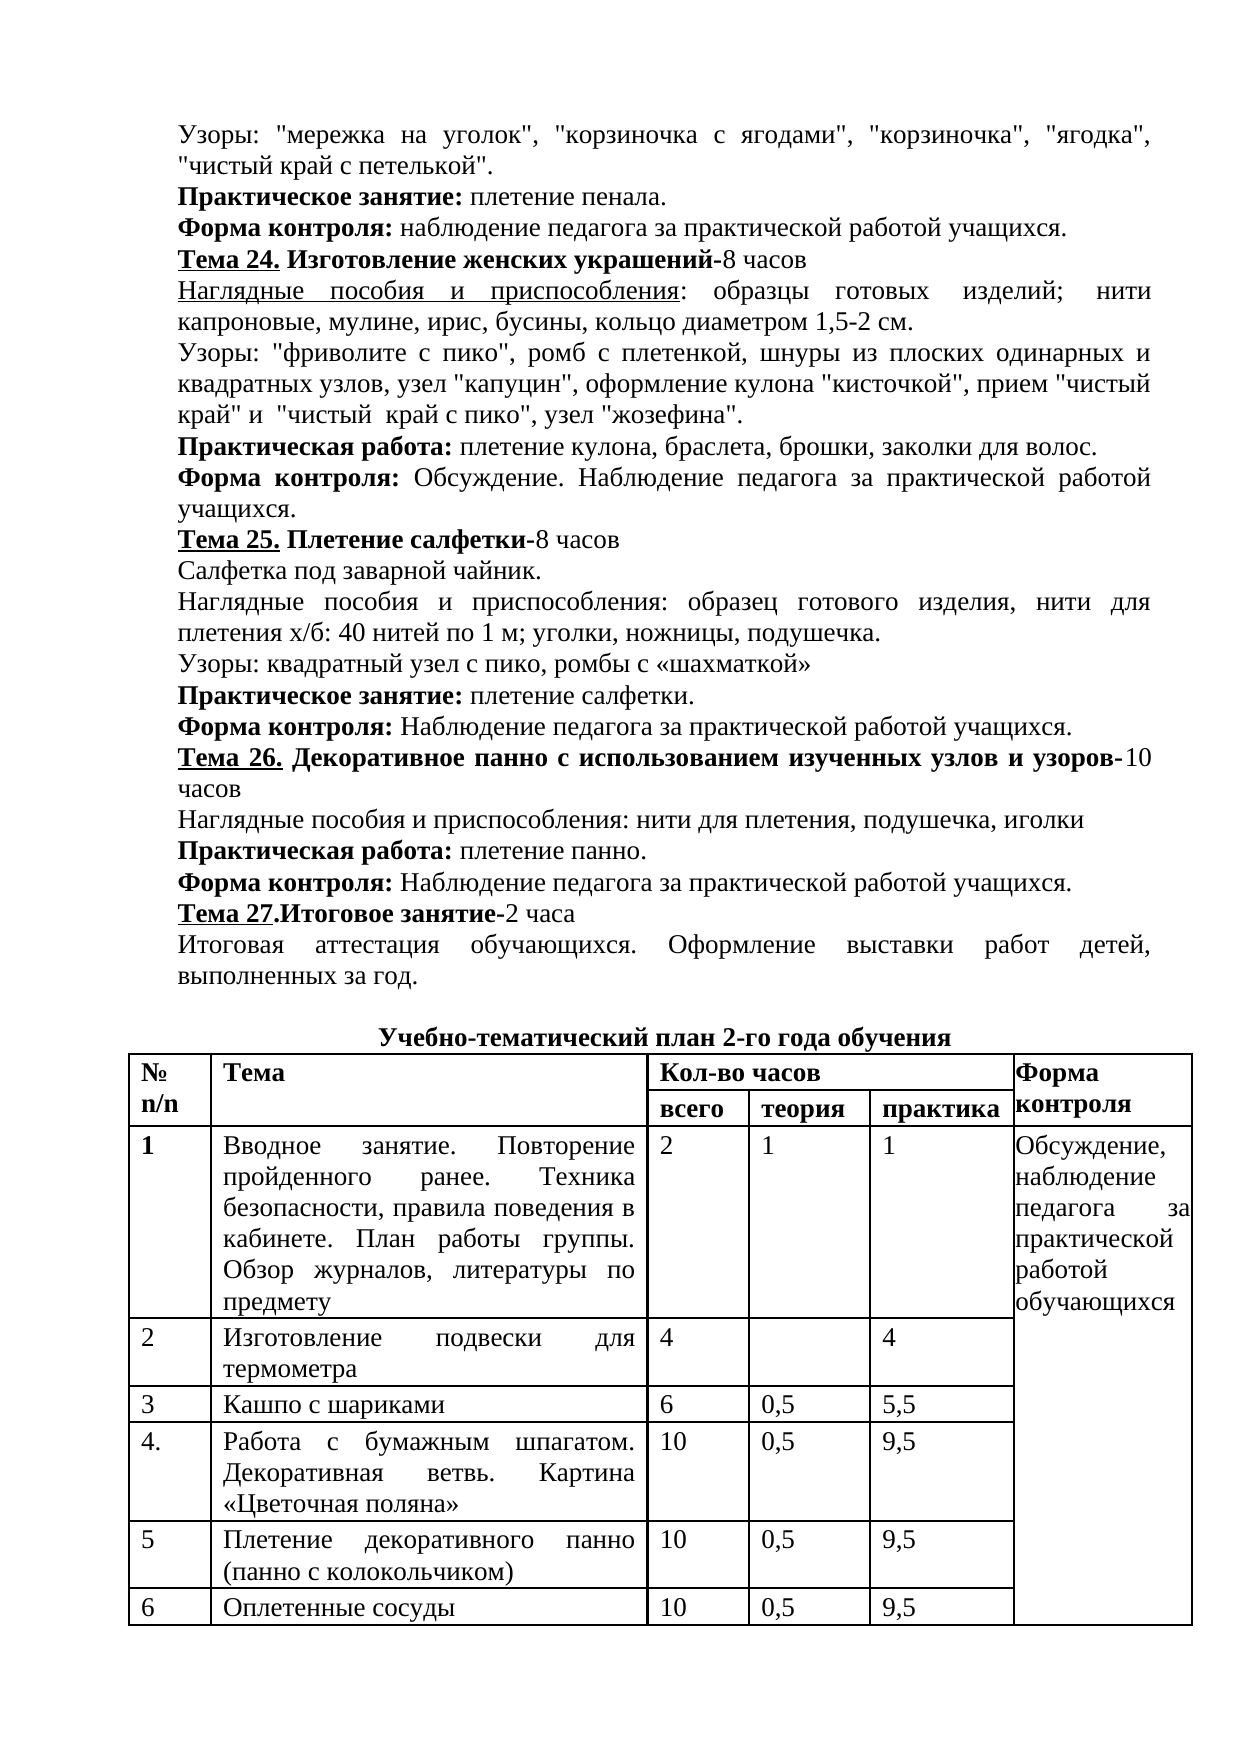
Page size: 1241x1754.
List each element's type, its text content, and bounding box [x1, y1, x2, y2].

text Наглядные пособия и приспособления: образцы готовых изделий; нити капроновые, мулине, ирис, бусины, кольцо диаметром 1,5-2 см. [177, 274, 1152, 336]
table_cell 3 [130, 1387, 210, 1421]
text Тема 27.Итоговое занятие-2 часа [177, 897, 1152, 928]
text Практическая работа: плетение кулона, браслета, брошки, заколки для волос. [177, 429, 1152, 461]
text Форма контроля: Наблюдение педагога за практической работой учащихся. [177, 866, 1152, 897]
text Практическое занятие: плетение салфетки. [177, 679, 1152, 710]
table_cell 0,5 [750, 1423, 869, 1520]
text Практическое занятие: плетение пенала. [177, 180, 1152, 212]
table_cell 1 [750, 1127, 869, 1317]
table_cell Обсуждение, наблюдение педагога за практической работой обучающихся [1015, 1127, 1191, 1624]
table_cell Изготовление подвески для термометра [212, 1319, 646, 1385]
table_cell Кашпо с шариками [212, 1387, 646, 1421]
text Наглядные пособия и приспособления: нити для плетения, подушечка, иголки [177, 803, 1152, 834]
table_cell 10 [649, 1589, 748, 1624]
table_cell 9,5 [871, 1522, 1013, 1587]
table_cell 9,5 [871, 1589, 1013, 1624]
table_cell Плетение декоративного панно (панно с колокольчиком) [212, 1522, 646, 1587]
table_cell 5 [130, 1522, 210, 1587]
table_cell всего [649, 1091, 748, 1125]
table_header Форма контроля [1015, 1055, 1191, 1125]
table_header Тема [212, 1055, 646, 1125]
table_cell 6 [649, 1387, 748, 1421]
table_header № n/n [130, 1055, 210, 1125]
table_cell 4 [649, 1319, 748, 1385]
table_cell 2 [130, 1319, 210, 1385]
text Узоры: "мережка на уголок", "корзиночка с ягодами", "корзиночка", "ягодка", "чистый край с петелькой". [177, 118, 1152, 180]
table_cell [750, 1319, 869, 1385]
table_cell 5,5 [871, 1387, 1013, 1421]
text Наглядные пособия и приспособления: образец готового изделия, нити для плетения х/б: 40 нитей по 1 м; уголки, ножницы, подушечка. [177, 585, 1152, 648]
text Практическая работа: плетение панно. [177, 834, 1152, 866]
table_cell 2 [649, 1127, 748, 1317]
table_cell 0,5 [750, 1522, 869, 1587]
text Тема 24. Изготовление женских украшений-8 часов [177, 243, 1152, 274]
table_cell 4. [130, 1423, 210, 1520]
table_cell 10 [649, 1522, 748, 1587]
table_cell Работа с бумажным шпагатом. Декоративная ветвь. Картина «Цветочная поляна» [212, 1423, 646, 1520]
text Узоры: "фриволите с пико", ромб с плетенкой, шнуры из плоских одинарных и квадратных узлов, узел "капуцин", оформление кулона "кисточкой", прием "чистый край" и "чистый край с пико", узел "жозефина". [177, 336, 1152, 429]
text Форма контроля: наблюдение педагога за практической работой учащихся. [177, 212, 1152, 243]
table_cell 9,5 [871, 1423, 1013, 1520]
text Итоговая аттестация обучающихся. Оформление выставки работ детей, выполненных за год. [177, 928, 1152, 990]
text Форма контроля: Обсуждение. Наблюдение педагога за практической работой учащихся. [177, 461, 1152, 523]
text Тема 26. Декоративное панно с использованием изученных узлов и узоров-10 часов [177, 741, 1152, 803]
table_cell 10 [649, 1423, 748, 1520]
text Тема 25. Плетение салфетки-8 часов [177, 523, 1152, 554]
table_cell Оплетенные сосуды [212, 1589, 646, 1624]
table_cell Вводное занятие. Повторение пройденного ранее. Техника безопасности, правила поведения в кабинете. План работы группы. Обзор журналов, литературы по предмету [212, 1127, 646, 1317]
table_cell практика [871, 1091, 1013, 1125]
table_cell 4 [871, 1319, 1013, 1385]
table_cell 1 [130, 1127, 210, 1317]
text Узоры: квадратный узел с пико, ромбы с «шахматкой» [177, 648, 1152, 679]
text Учебно-тематический план 2-го года обучения [177, 1021, 1152, 1052]
table_cell 6 [130, 1589, 210, 1624]
table_cell 0,5 [750, 1589, 869, 1624]
table_cell 0,5 [750, 1387, 869, 1421]
table_cell 1 [871, 1127, 1013, 1317]
table_cell теория [750, 1091, 869, 1125]
text Форма контроля: Наблюдение педагога за практической работой учащихся. [177, 710, 1152, 741]
text Салфетка под заварной чайник. [177, 554, 1152, 585]
table_header Кол-во часов [649, 1055, 1013, 1089]
